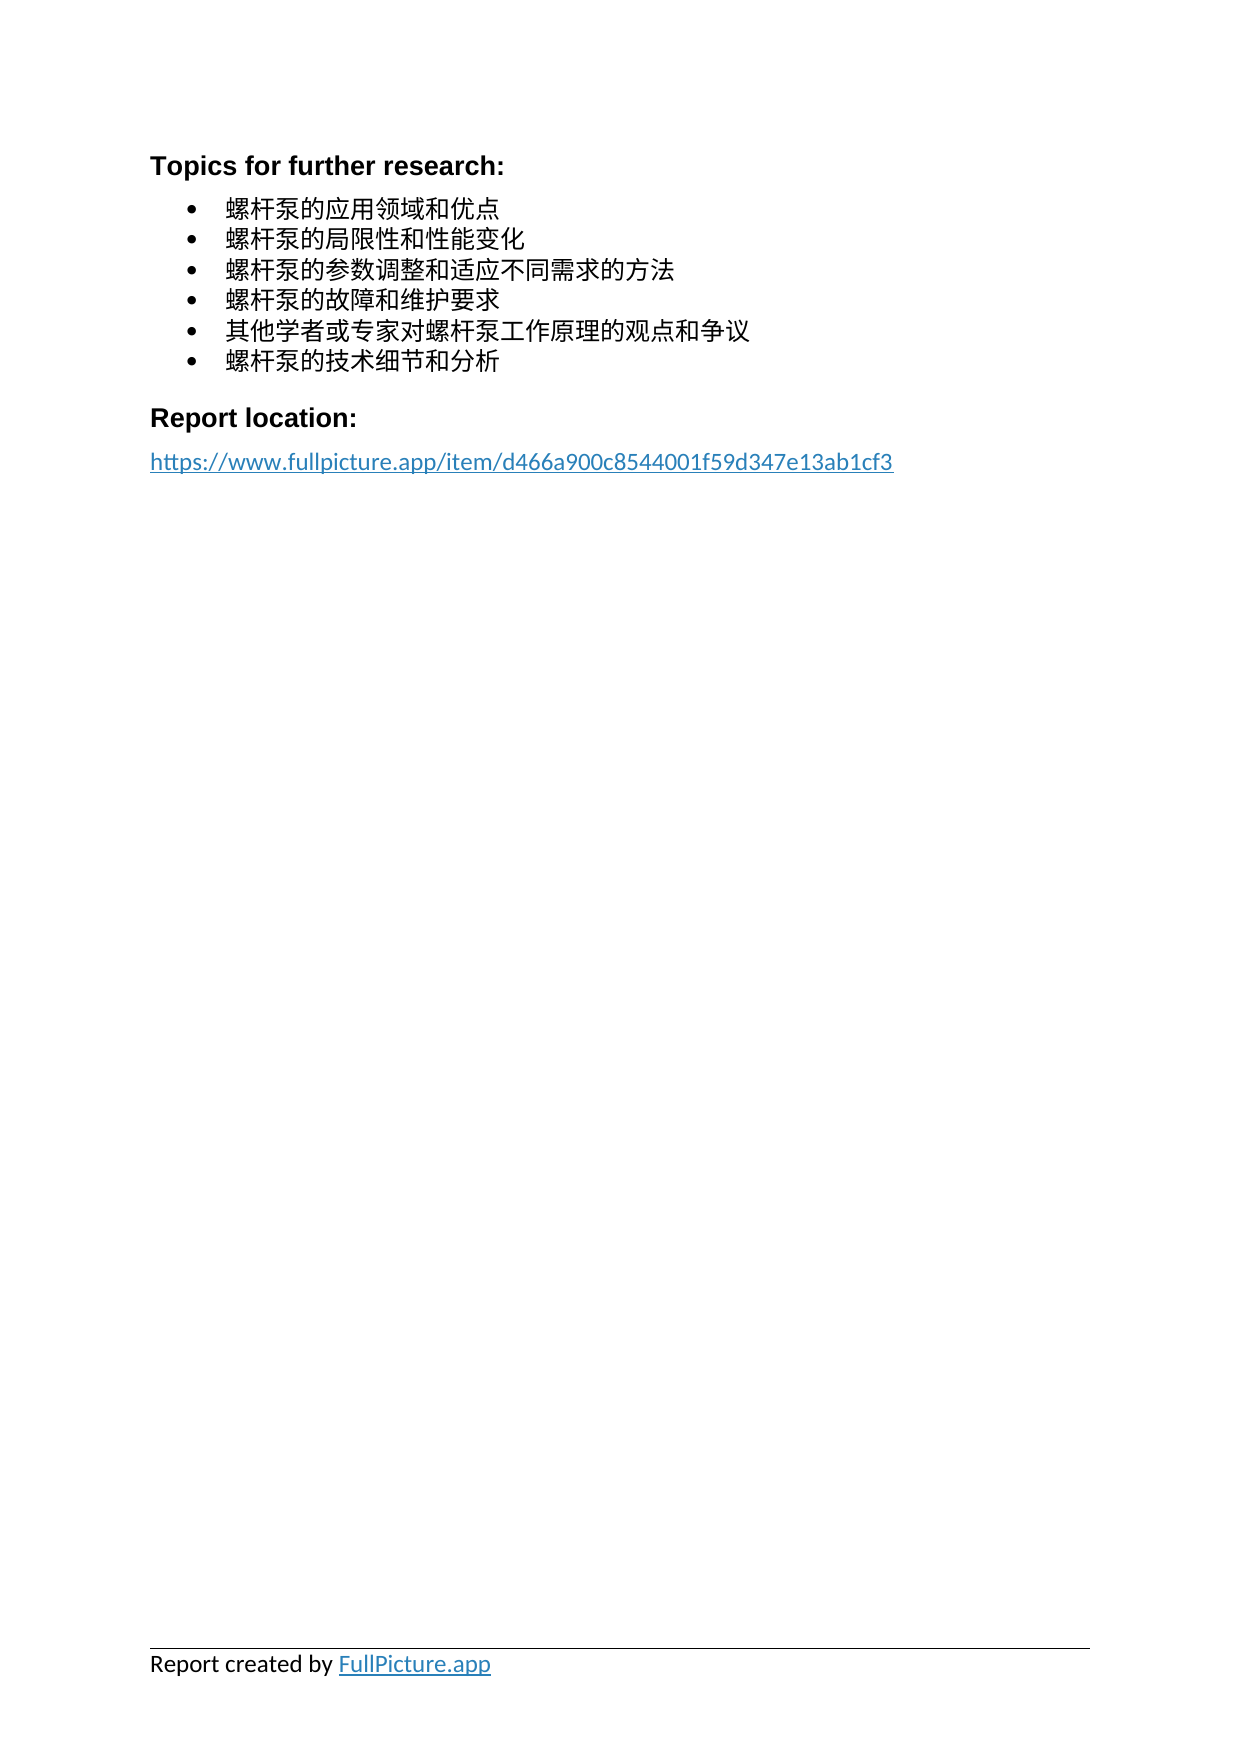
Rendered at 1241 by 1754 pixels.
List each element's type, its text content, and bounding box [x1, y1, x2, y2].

list 螺杆泵的应用领域和优点 [187, 194, 1090, 224]
text https://www.fullpicture.app/item/d466a900c8544001f59d347e13ab1cf3 [150, 446, 1090, 476]
list 螺杆泵的参数调整和适应不同需求的方法 [187, 255, 1090, 285]
list 其他学者或专家对螺杆泵工作原理的观点和争议 [187, 316, 1090, 346]
list 螺杆泵的局限性和性能变化 [187, 224, 1090, 255]
list 螺杆泵的技术细节和分析 [187, 346, 1090, 377]
subtitle Topics for further research: [150, 150, 1090, 181]
subtitle Report location: [150, 402, 1090, 433]
list 螺杆泵的故障和维护要求 [187, 285, 1090, 316]
